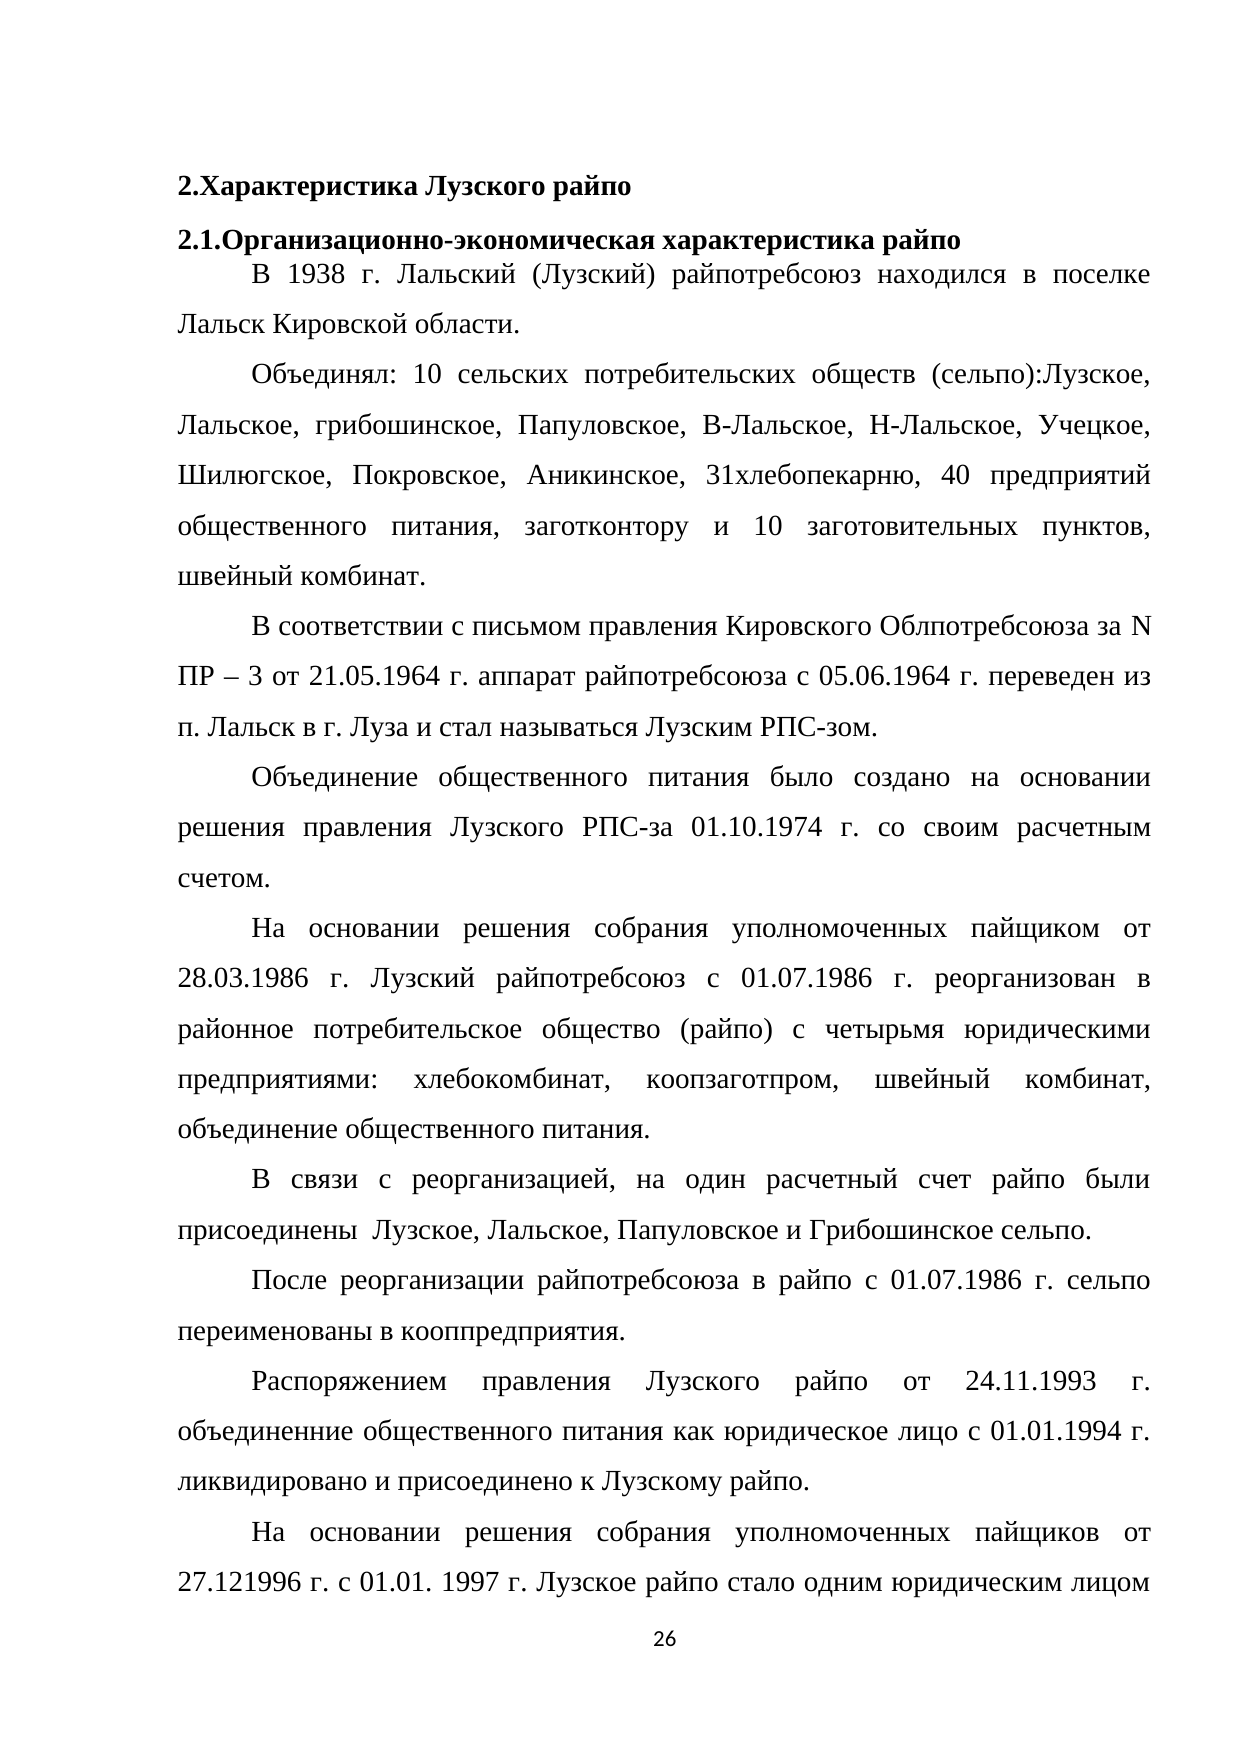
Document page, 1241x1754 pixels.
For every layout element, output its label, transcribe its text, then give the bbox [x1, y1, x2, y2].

text После реорганизации райпотребсоюза в райпо с 01.07.1986 г. сельпо переименованы в кооппредприятия. [177, 1262, 1152, 1346]
text Распоряжением правления Лузского райпо от 24.11.1993 г. объединенние общественного питания как юридическое лицо с 01.01.1994 г. ликвидировано и присоединено к Лузскому райпо. [177, 1363, 1152, 1497]
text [177, 1514, 1152, 1598]
text В соответствии с письмом правления Кировского Облпотребсоюза за N ПР – 3 от 21.05.1964 г. аппарат райпотребсоюза с 05.06.1964 г. переведен из п. Лальск в г. Луза и стал называться Лузским РПС-зом. [177, 608, 1152, 742]
text Объединял: 10 сельских потребительских обществ (сельпо):Лузское, Лальское, грибошинское, Папуловское, В-Лальское, Н-Лальское, Учецкое, Шилюгское, Покровское, Аникинское, 31хлебопекарню, 40 предприятий общественного питания, заготконтору и 10 заготовительных пунктов, швейный комбинат. [177, 357, 1152, 591]
text В 1938 г. Лальский (Лузский) райпотребсоюз находился в поселке Лальск Кировской области. [177, 256, 1152, 340]
text В связи с реорганизацией, на один расчетный счет райпо были присоединены Лузское, Лальское, Папуловское и Грибошинское сельпо. [177, 1162, 1152, 1246]
subtitle 2.Характеристика Лузского райпо [177, 168, 1152, 202]
text На основании решения собрания уполномоченных пайщиком от 28.03.1986 г. Лузский райпотребсоюз с 01.07.1986 г. реорганизован в районное потребительское общество (райпо) с четырьмя юридическими предприятиями: хлебокомбинат, коопзаготпром, швейный комбинат, объединение общественного питания. [177, 910, 1152, 1145]
text Объединение общественного питания было создано на основании решения правления Лузского РПС-за 01.10.1974 г. со своим расчетным счетом. [177, 759, 1152, 893]
subtitle 2.1.Организационно-экономическая характеристика райпо [177, 222, 1152, 256]
